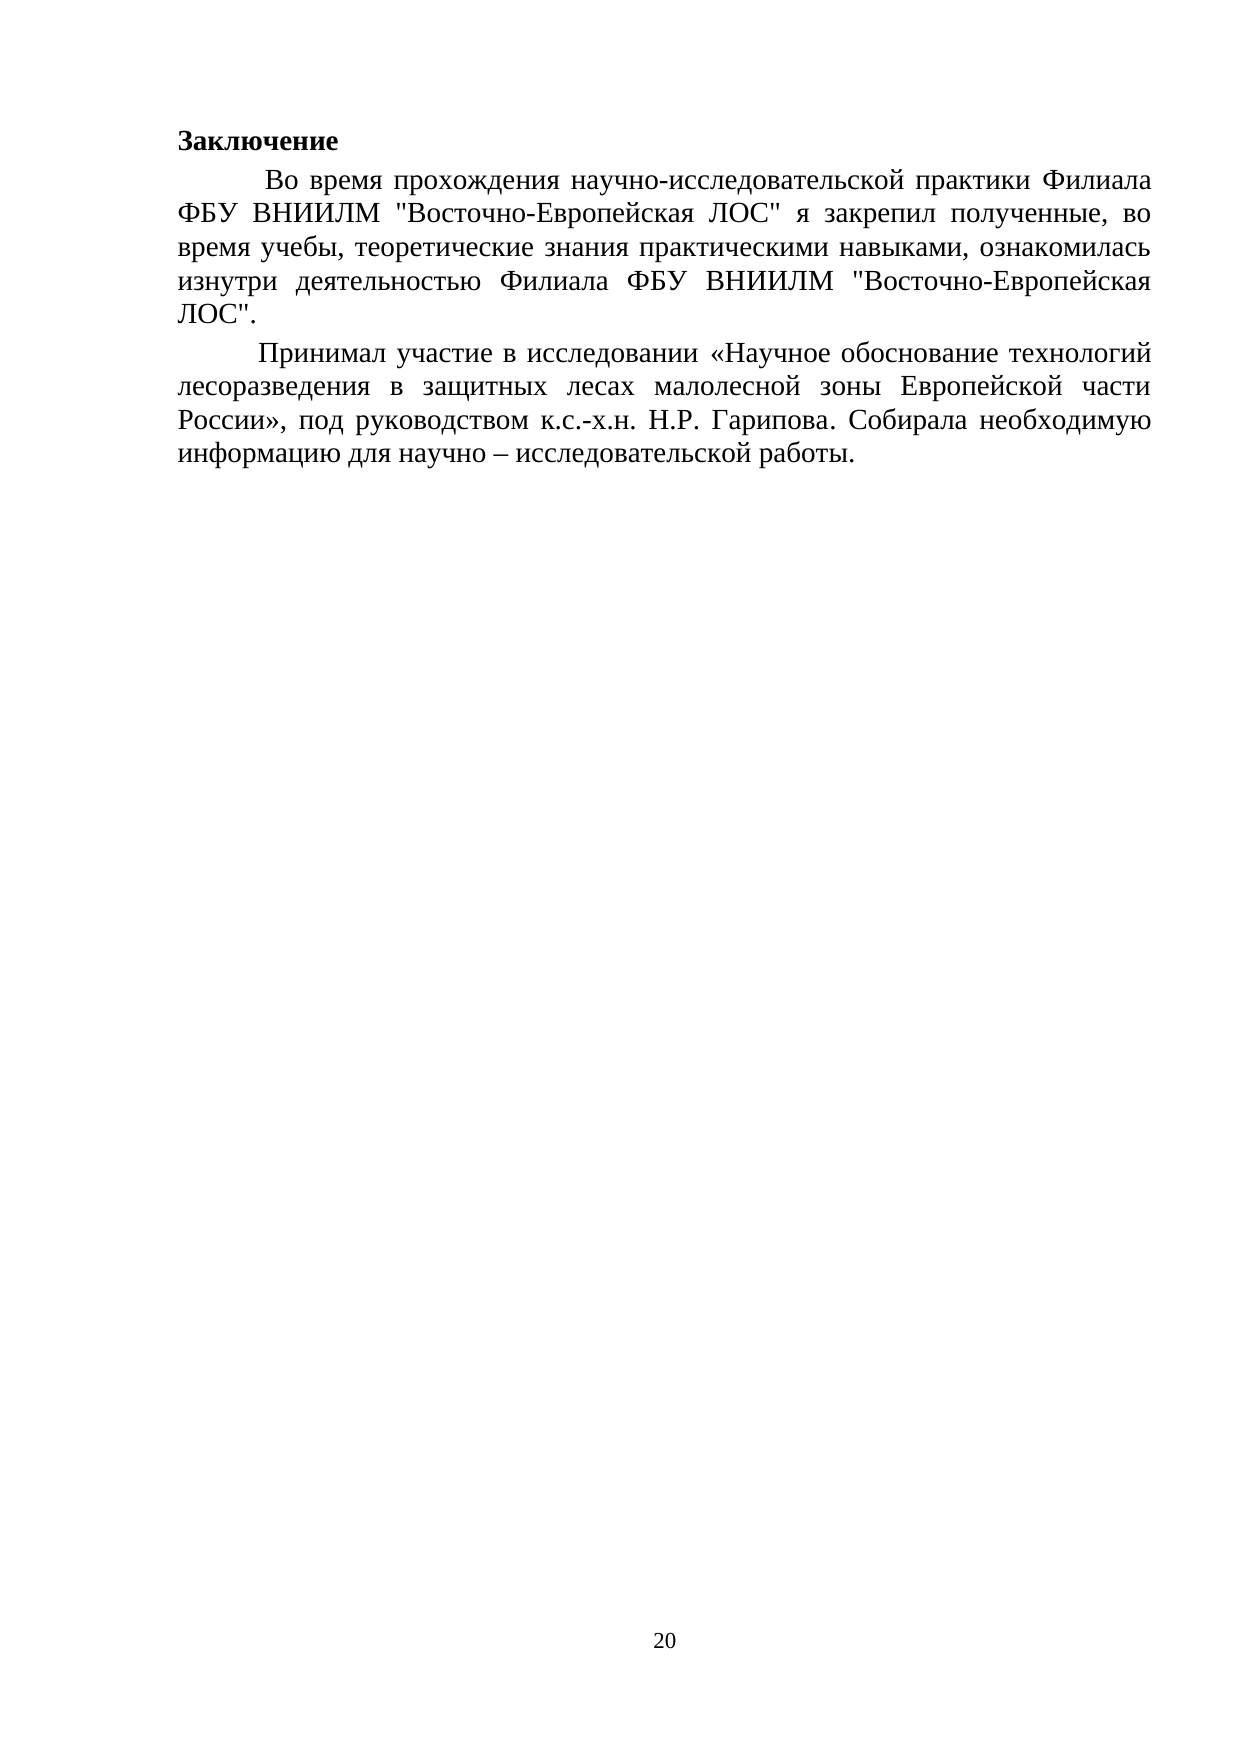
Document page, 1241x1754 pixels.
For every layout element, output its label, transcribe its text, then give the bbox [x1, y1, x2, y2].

text Заключение [177, 123, 1152, 157]
text Во время прохождения научно-исследовательской практики Филиала ФБУ ВНИИЛМ "Восточно-Европейская ЛОС" я закрепил полученные, во время учебы, теоретические знания практическими навыками, ознакомилась изнутри деятельностью Филиала ФБУ ВНИИЛМ "Восточно-Европейская ЛОС". [177, 162, 1152, 330]
text Принимал участие в исследовании «Научное обоснование технологий лесоразведения в защитных лесах малолесной зоны Европейской части России», под руководством к.с.-х.н. Н.Р. Гарипова. Собирала необходимую информацию для научно – исследовательской работы. [177, 335, 1152, 469]
